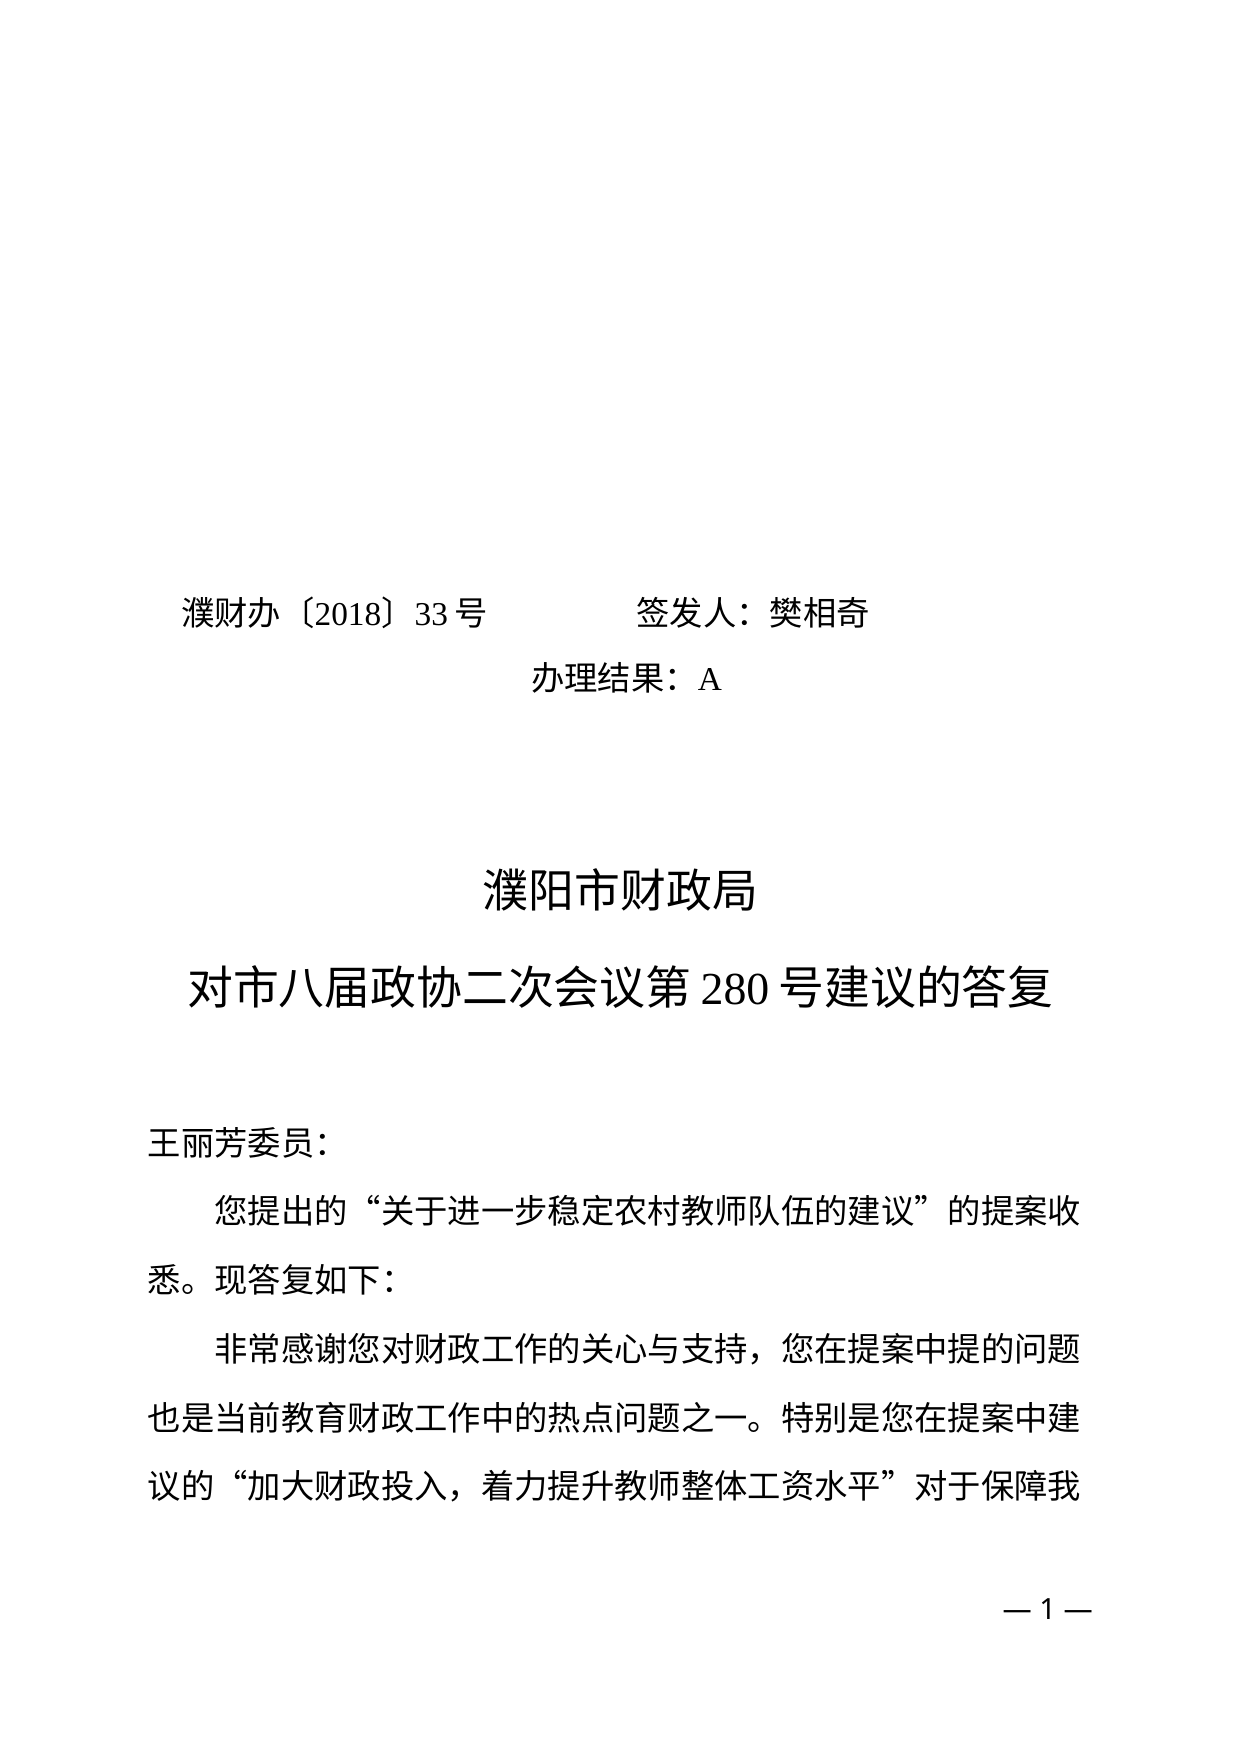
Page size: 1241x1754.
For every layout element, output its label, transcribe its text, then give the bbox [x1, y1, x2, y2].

text 您提出的“关于进一步稳定农村教师队伍的建议”的提案收悉。现答复如下： [148, 1169, 1092, 1306]
text 濮阳市财政局 [148, 838, 1092, 936]
text 濮财办〔2018〕33号 签发人：樊相奇 [148, 578, 1092, 643]
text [148, 1306, 1092, 1513]
text 办理结果：A [148, 643, 1092, 708]
text 王丽芳委员： [148, 1100, 1092, 1169]
text 对市八届政协二次会议第280号建议的答复 [148, 936, 1092, 1033]
